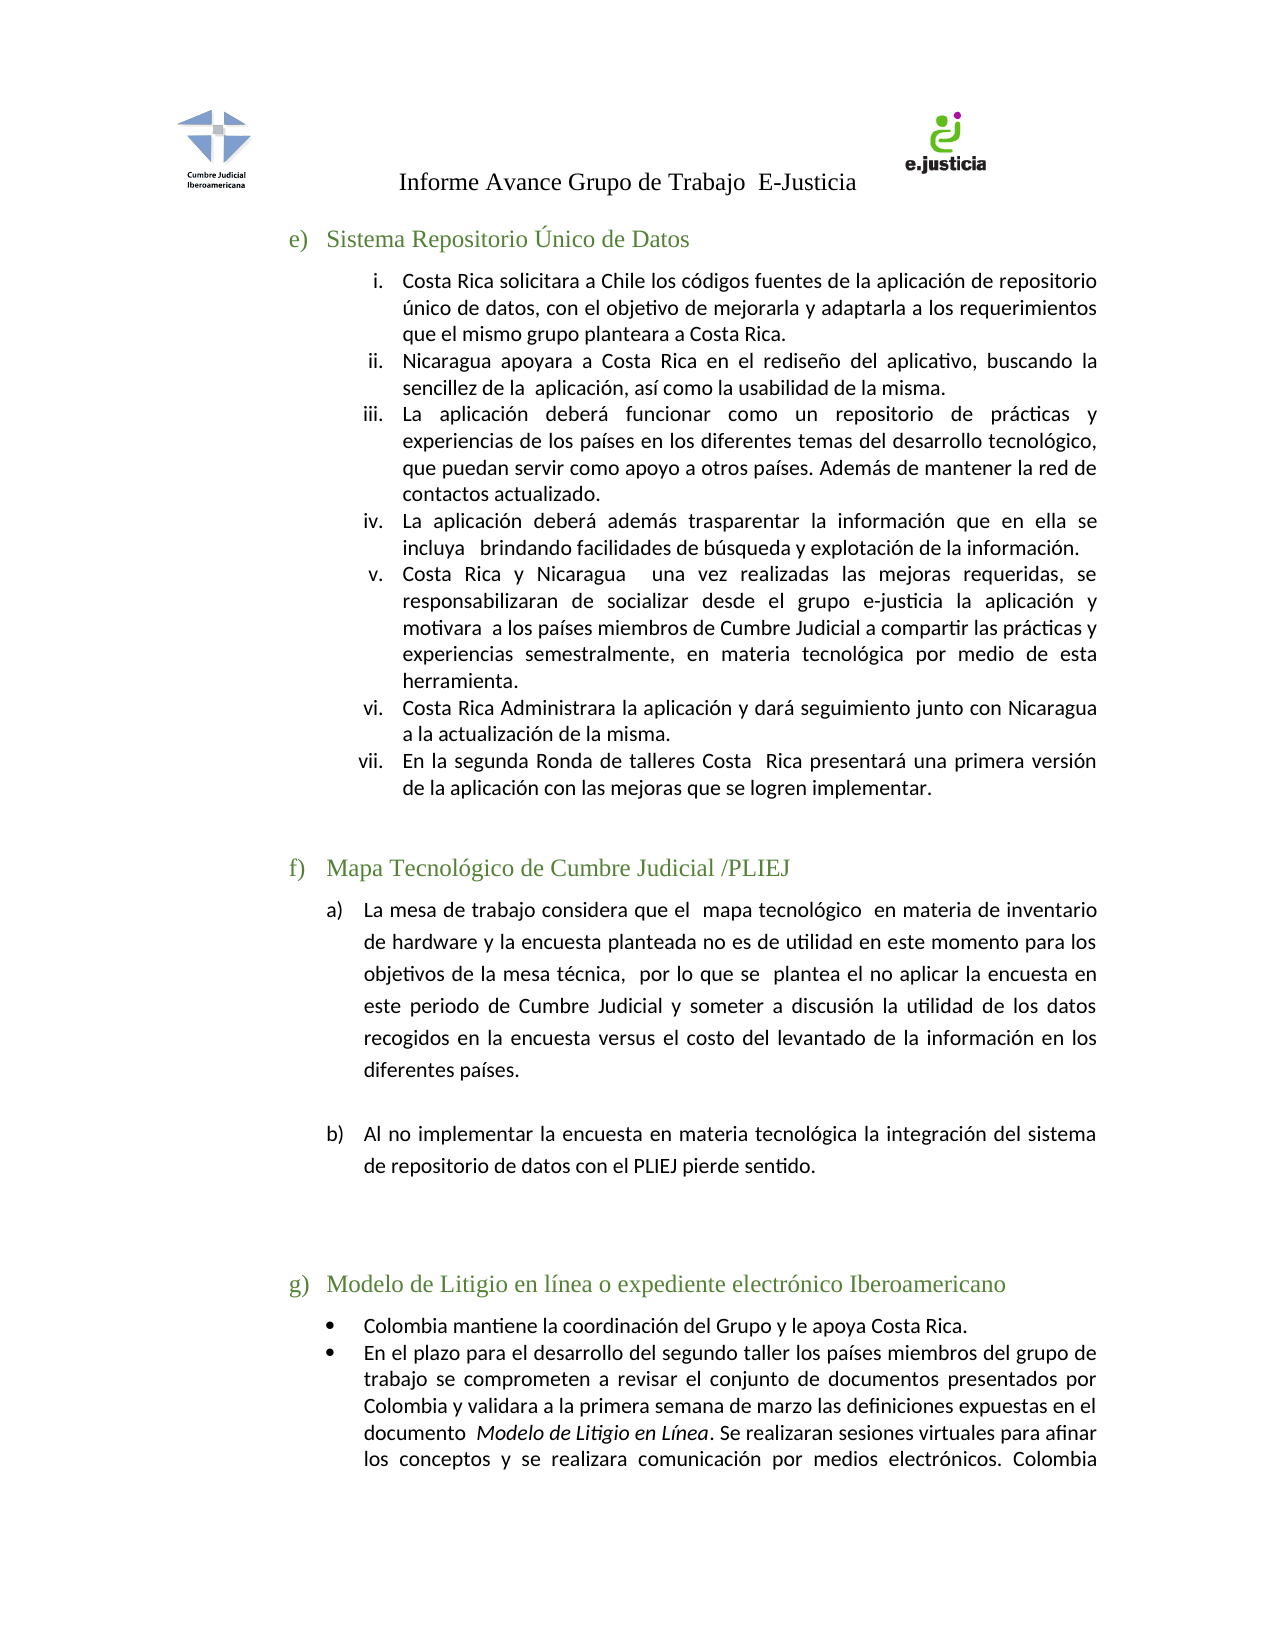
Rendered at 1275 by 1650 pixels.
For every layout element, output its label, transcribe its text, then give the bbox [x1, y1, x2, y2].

list La aplicación deberá además trasparentar la información que en ella se incluya brindando facilidades de búsqueda y explotación de la información. [383, 507, 1098, 561]
subtitle Modelo de Litigio en línea o expediente electrónico Iberoamericano [288, 1269, 1098, 1298]
list En la segunda Ronda de talleres Costa Rica presentará una primera versión de la aplicación con las mejoras que se logren implementar. [383, 747, 1098, 801]
list Costa Rica y Nicaragua una vez realizadas las mejoras requeridas, se responsabilizaran de socializar desde el grupo e-justicia la aplicación y motivara a los países miembros de Cumbre Judicial a compartir las prácticas y experiencias semestralmente, en materia tecnológica por medio de esta herramienta. [383, 561, 1098, 694]
picture [894, 102, 999, 190]
subtitle Mapa Tecnológico de Cumbre Judicial /PLIEJ [288, 853, 1098, 882]
list La aplicación deberá funcionar como un repositorio de prácticas y experiencias de los países en los diferentes temas del desarrollo tecnológico, que puedan servir como apoyo a otros países. Además de mantener la red de contactos actualizado. [383, 401, 1098, 507]
list Al no implementar la encuesta en materia tecnológica la integración del sistema de repositorio de datos con el PLIEJ pierde sentido. [326, 1120, 1098, 1179]
list Costa Rica Administrara la aplicación y dará seguimiento junto con Nicaragua a la actualización de la misma. [383, 694, 1098, 747]
list Nicaragua apoyara a Costa Rica en el rediseño del aplicativo, buscando la sencillez de la aplicación, así como la usabilidad de la misma. [383, 347, 1098, 401]
subtitle Sistema Repositorio Único de Datos [288, 224, 1098, 253]
list La mesa de trabajo considera que el mapa tecnológico en materia de inventario de hardware y la encuesta planteada no es de utilidad en este momento para los objetivos de la mesa técnica, por lo que se plantea el no aplicar la encuesta en este periodo de Cumbre Judicial y someter a discusión la utilidad de los datos recogidos en la encuesta versus el costo del levantado de la información en los diferentes países. [326, 896, 1098, 1083]
list Costa Rica solicitara a Chile los códigos fuentes de la aplicación de repositorio único de datos, con el objetivo de mejorarla y adaptarla a los requerimientos que el mismo grupo planteara a Costa Rica. [383, 267, 1098, 347]
picture [177, 110, 254, 190]
list Colombia mantiene la coordinación del Grupo y le apoya Costa Rica. [326, 1312, 1098, 1339]
